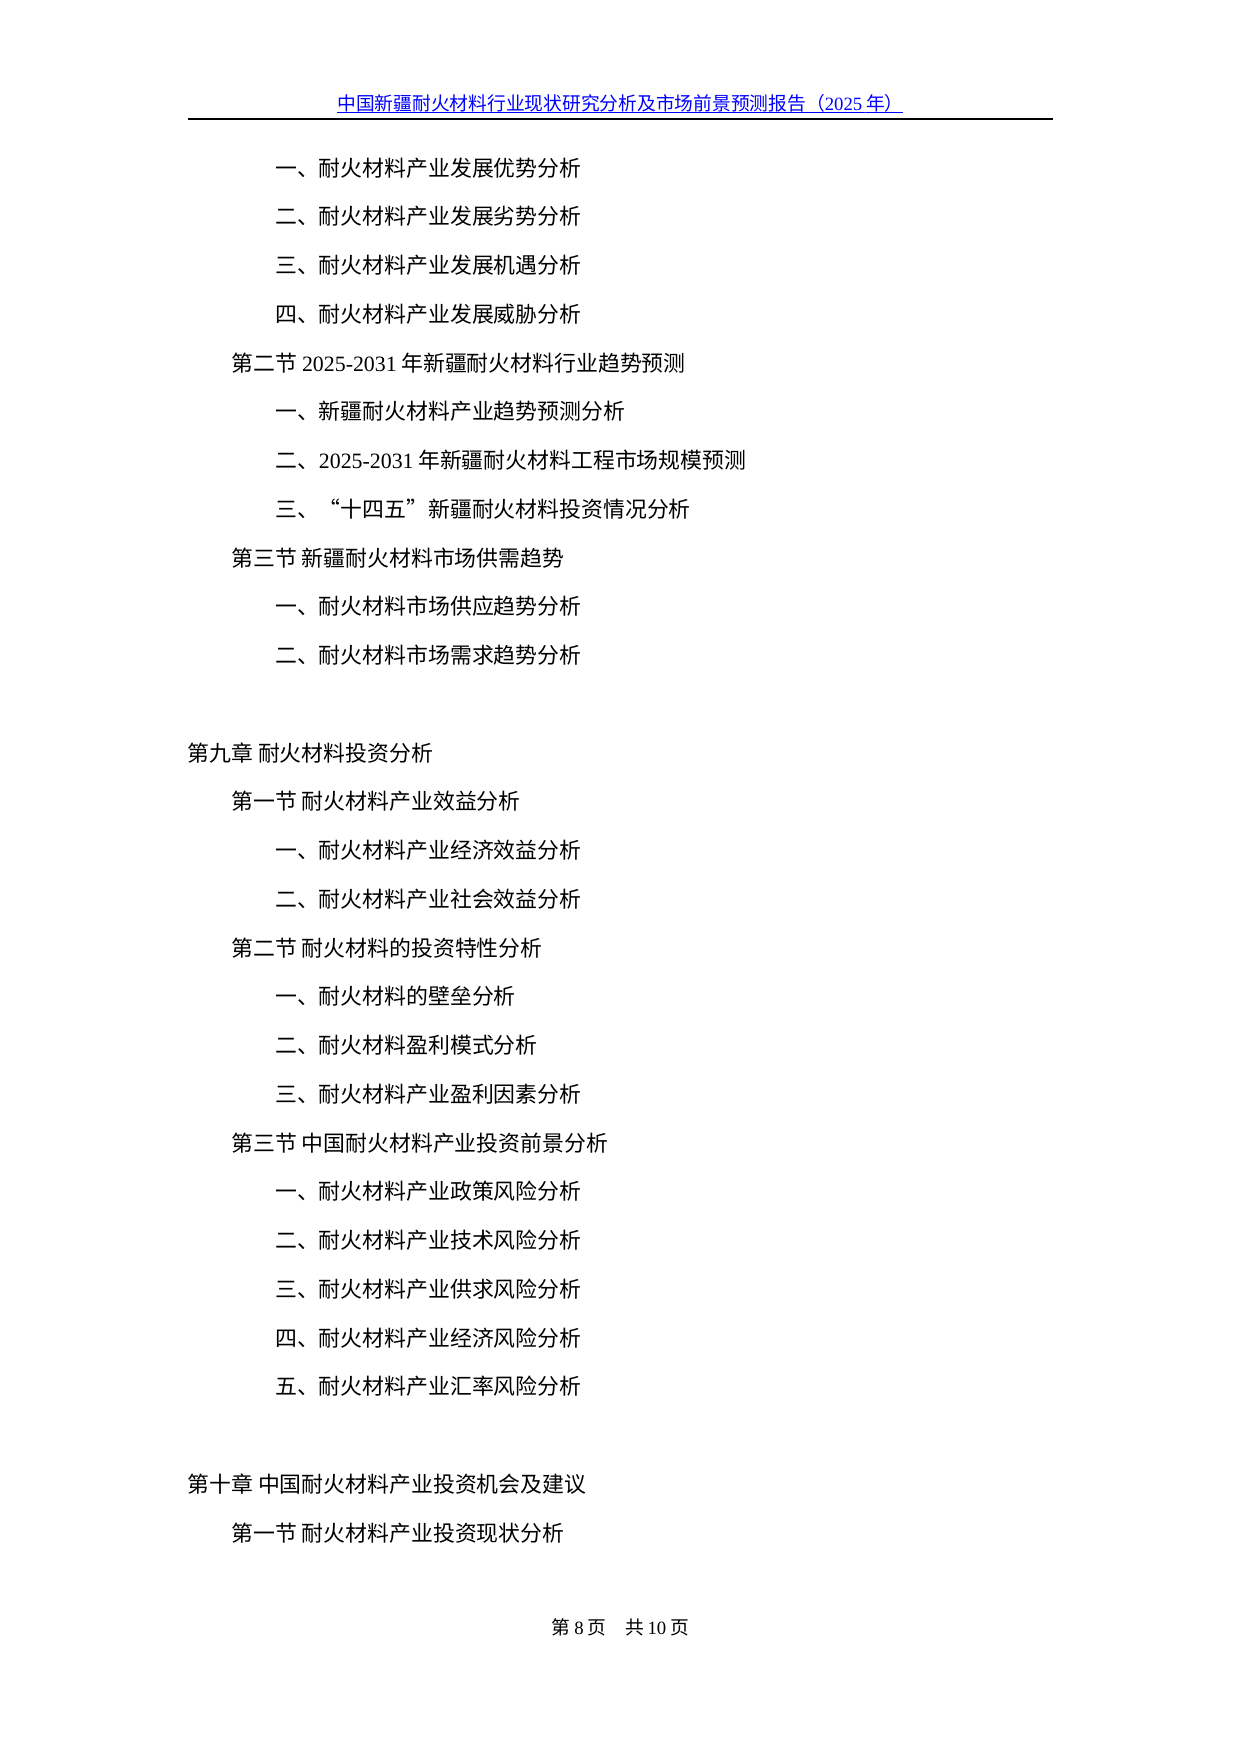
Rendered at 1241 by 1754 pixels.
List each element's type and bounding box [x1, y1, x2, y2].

text [187, 150, 1053, 1548]
